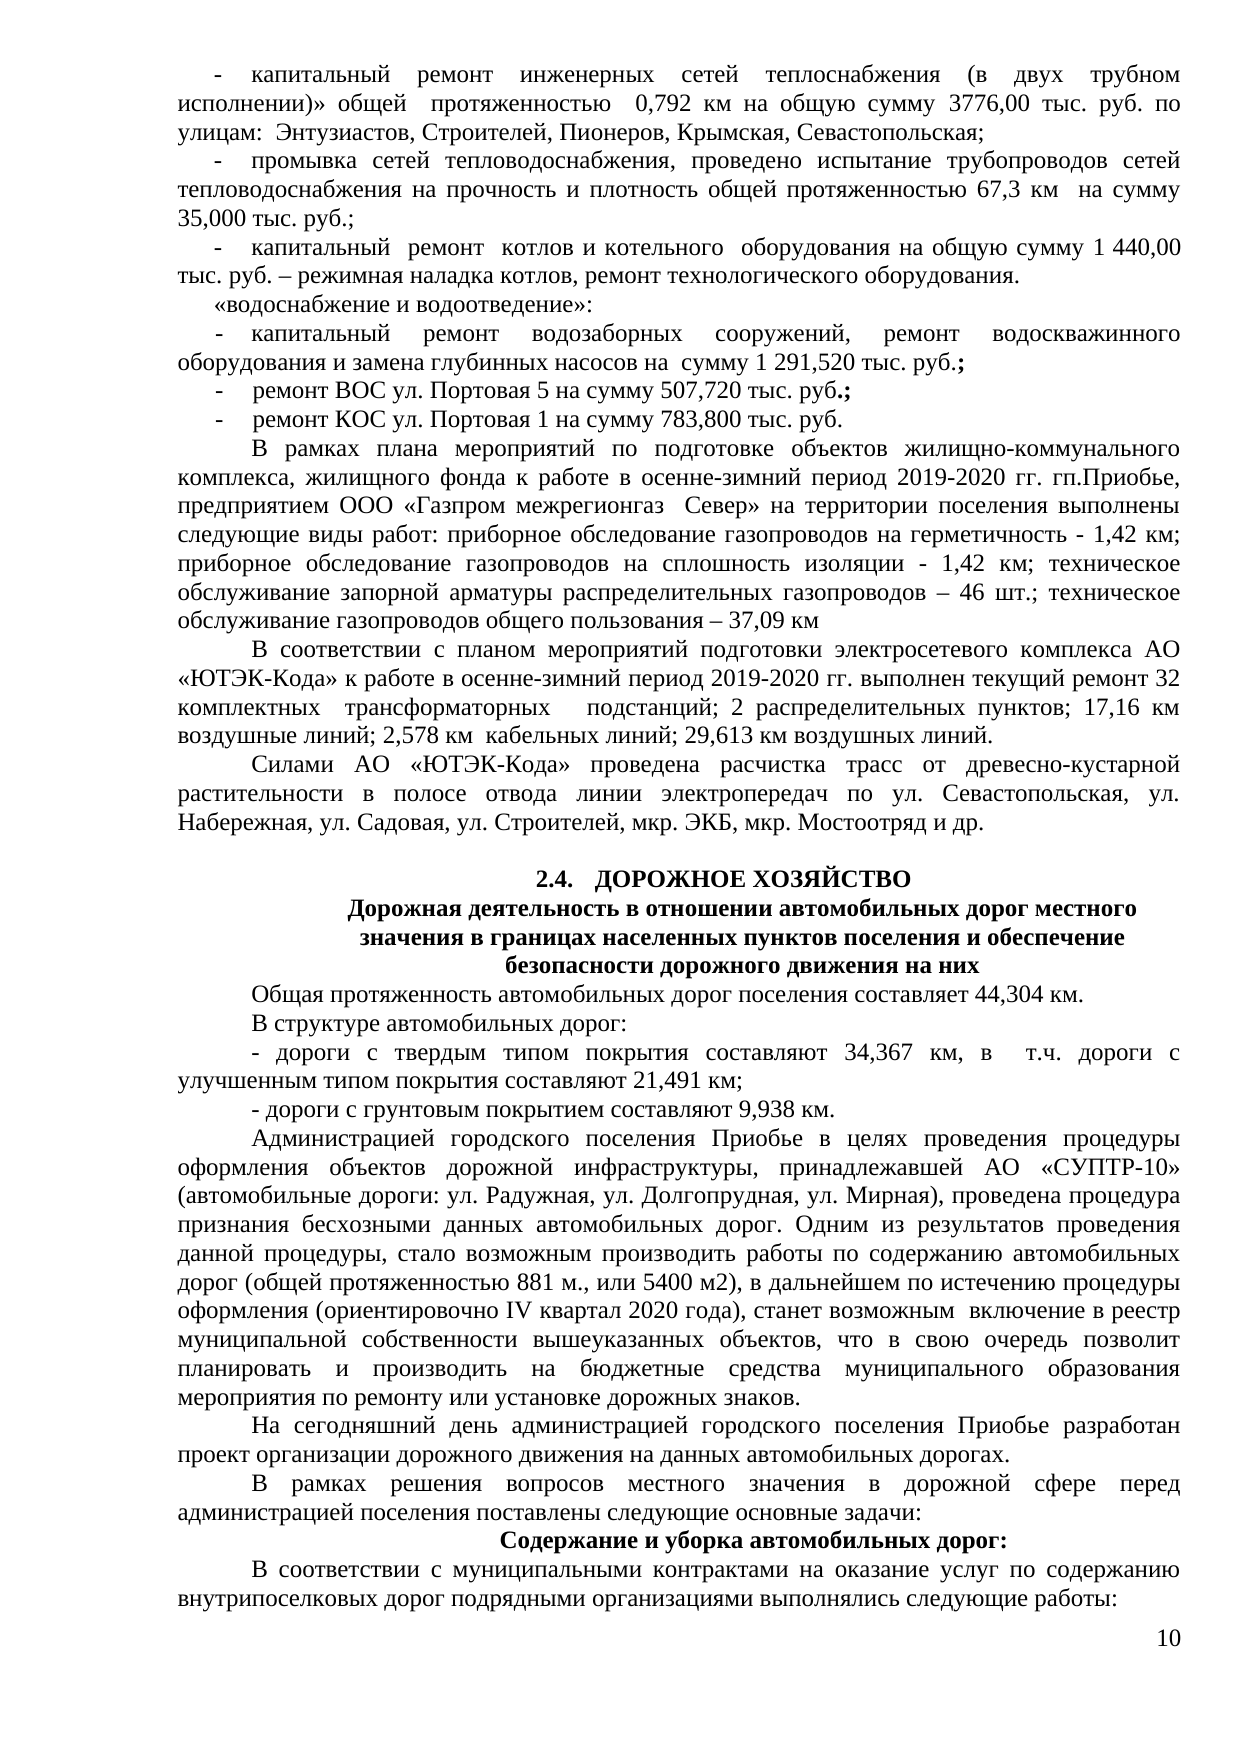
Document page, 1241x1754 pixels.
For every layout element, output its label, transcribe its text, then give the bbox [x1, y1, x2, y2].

list - дороги с грунтовым покрытием составляют 9,938 км. [177, 1094, 1181, 1123]
list ремонт КОС ул. Портовая 1 на сумму 783,800 тыс. руб. [215, 404, 1181, 433]
list В структуре автомобильных дорог: [177, 1008, 1181, 1037]
list промывка сетей тепловодоснабжения, проведено испытание трубопроводов сетей тепловодоснабжения на прочность и плотность общей протяженностью 67,3 км на сумму 35,000 тыс. руб.; [177, 145, 1181, 232]
text Силами АО «ЮТЭК-Кода» проведена расчистка трасс от древесно-кустарной растительности в полосе отвода линии электропередач по ул. Севастопольская, ул. Набережная, ул. Садовая, ул. Строителей, мкр. ЭКБ, мкр. Мостоотряд и др. [177, 749, 1181, 835]
list В рамках решения вопросов местного значения в дорожной сфере перед администрацией поселения поставлены следующие основные задачи: [177, 1468, 1181, 1525]
list В соответствии с муниципальными контрактами на оказание услуг по содержанию внутрипоселковых дорог подрядными организациями выполнялись следующие работы: [177, 1554, 1181, 1612]
list ДОРОЖНОЕ ХОЗЯЙСТВО [266, 864, 1181, 893]
list - дороги с твердым типом покрытия составляют 34,367 км, в т.ч. дороги с улучшенным типом покрытия составляют 21,491 км; [177, 1037, 1181, 1094]
list капитальный ремонт водозаборных сооружений, ремонт водоскважинного оборудования и замена глубинных насосов на сумму 1 291,520 тыс. руб.; [177, 318, 1181, 375]
list Общая протяженность автомобильных дорог поселения составляет 44,304 км. [177, 979, 1181, 1008]
list капитальный ремонт инженерных сетей теплоснабжения (в двух трубном исполнении)» общей протяженностью 0,792 км на общую сумму 3776,00 тыс. руб. по улицам: Энтузиастов, Строителей, Пионеров, Крымская, Севастопольская; [177, 59, 1181, 145]
list капитальный ремонт котлов и котельного оборудования на общую сумму 1 440,00 тыс. руб. – режимная наладка котлов, ремонт технологического оборудования. [177, 232, 1181, 289]
list ремонт ВОС ул. Портовая 5 на сумму 507,720 тыс. руб.; [215, 375, 1181, 404]
text Дорожная деятельность в отношении автомобильных дорог местного значения в границах населенных пунктов поселения и обеспечение безопасности дорожного движения на них [303, 893, 1181, 979]
list Содержание и уборка автомобильных дорог: [252, 1525, 1181, 1554]
text В соответствии с планом мероприятий подготовки электросетевого комплекса АО «ЮТЭК-Кода» к работе в осенне-зимний период 2019-2020 гг. выполнен текущий ремонт 32 комплектных трансформаторных подстанций; 2 распределительных пунктов; 17,16 км воздушные линий; 2,578 км кабельных линий; 29,613 км воздушных линий. [177, 634, 1181, 749]
text В рамках плана мероприятий по подготовке объектов жилищно-коммунального комплекса, жилищного фонда к работе в осенне-зимний период 2019-2020 гг. гп.Приобье, предприятием ООО «Газпром межрегионгаз Север» на территории поселения выполнены следующие виды работ: приборное обследование газопроводов на герметичность - 1,42 км; приборное обследование газопроводов на сплошность изоляции - 1,42 км; техническое обслуживание запорной арматуры распределительных газопроводов – 46 шт.; техническое обслуживание газопроводов общего пользования – 37,09 км [177, 433, 1181, 634]
text Администрацией городского поселения Приобье в целях проведения процедуры оформления объектов дорожной инфраструктуры, принадлежавшей АО «СУПТР-10» (автомобильные дороги: ул. Радужная, ул. Долгопрудная, ул. Мирная), проведена процедура признания бесхозными данных автомобильных дорог. Одним из результатов проведения данной процедуры, стало возможным производить работы по содержанию автомобильных дорог (общей протяженностью 881 м., или 5400 м2), в дальнейшем по истечению процедуры оформления (ориентировочно IV квартал 2020 года), станет возможным включение в реестр муниципальной собственности вышеуказанных объектов, что в свою очередь позволит планировать и производить на бюджетные средства муниципального образования мероприятия по ремонту или установке дорожных знаков. [177, 1123, 1181, 1410]
text На сегодняшний день администрацией городского поселения Приобье разработан проект организации дорожного движения на данных автомобильных дорогах. [177, 1410, 1181, 1468]
text «водоснабжение и водоотведение»: [177, 289, 1181, 318]
